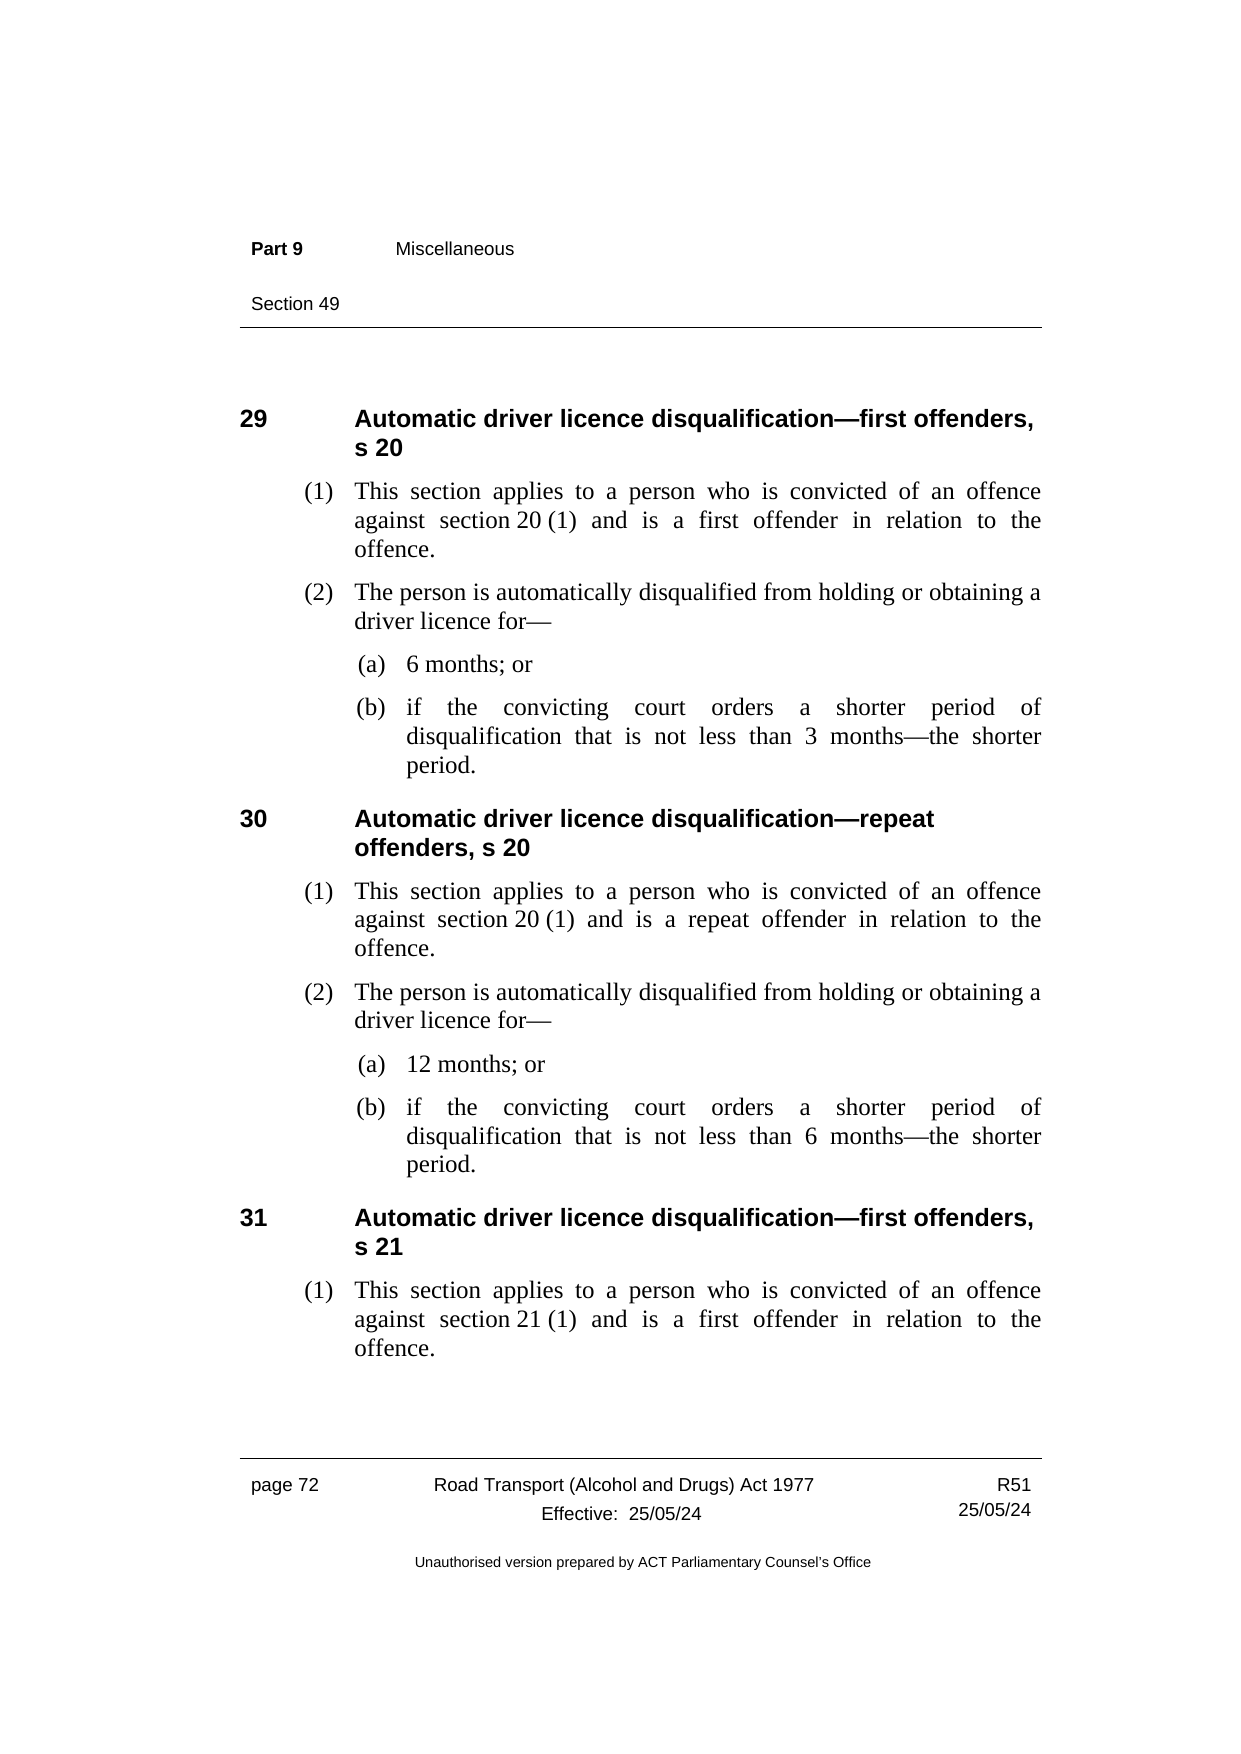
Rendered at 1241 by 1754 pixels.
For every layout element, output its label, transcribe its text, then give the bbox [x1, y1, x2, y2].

text (b) if the convicting court orders a shorter period of disqualification that is not less than 6 months—the shorter period. [239, 1092, 1042, 1178]
text 29 Automatic driver licence disqualification—first offenders, s 20 [239, 404, 1042, 462]
text (1) This section applies to a person who is convicted of an offence against section 20 (1) and is a first offender in relation to the offence. [239, 476, 1042, 562]
text 31 Automatic driver licence disqualification—first offenders, s 21 [239, 1203, 1042, 1261]
text (a) 12 months; or [239, 1049, 1042, 1077]
text (1) This section applies to a person who is convicted of an offence against section 21 (1) and is a first offender in relation to the offence. [239, 1275, 1042, 1362]
text 30 Automatic driver licence disqualification—repeat offenders, s 20 [239, 804, 1042, 861]
text (1) This section applies to a person who is convicted of an offence against section 20 (1) and is a repeat offender in relation to the offence. [239, 876, 1042, 962]
text (b) if the convicting court orders a shorter period of disqualification that is not less than 3 months—the shorter period. [239, 692, 1042, 779]
text (2) The person is automatically disqualified from holding or obtaining a driver licence for— [239, 977, 1042, 1034]
text (2) The person is automatically disqualified from holding or obtaining a driver licence for— [239, 577, 1042, 634]
text (a) 6 months; or [239, 649, 1042, 678]
